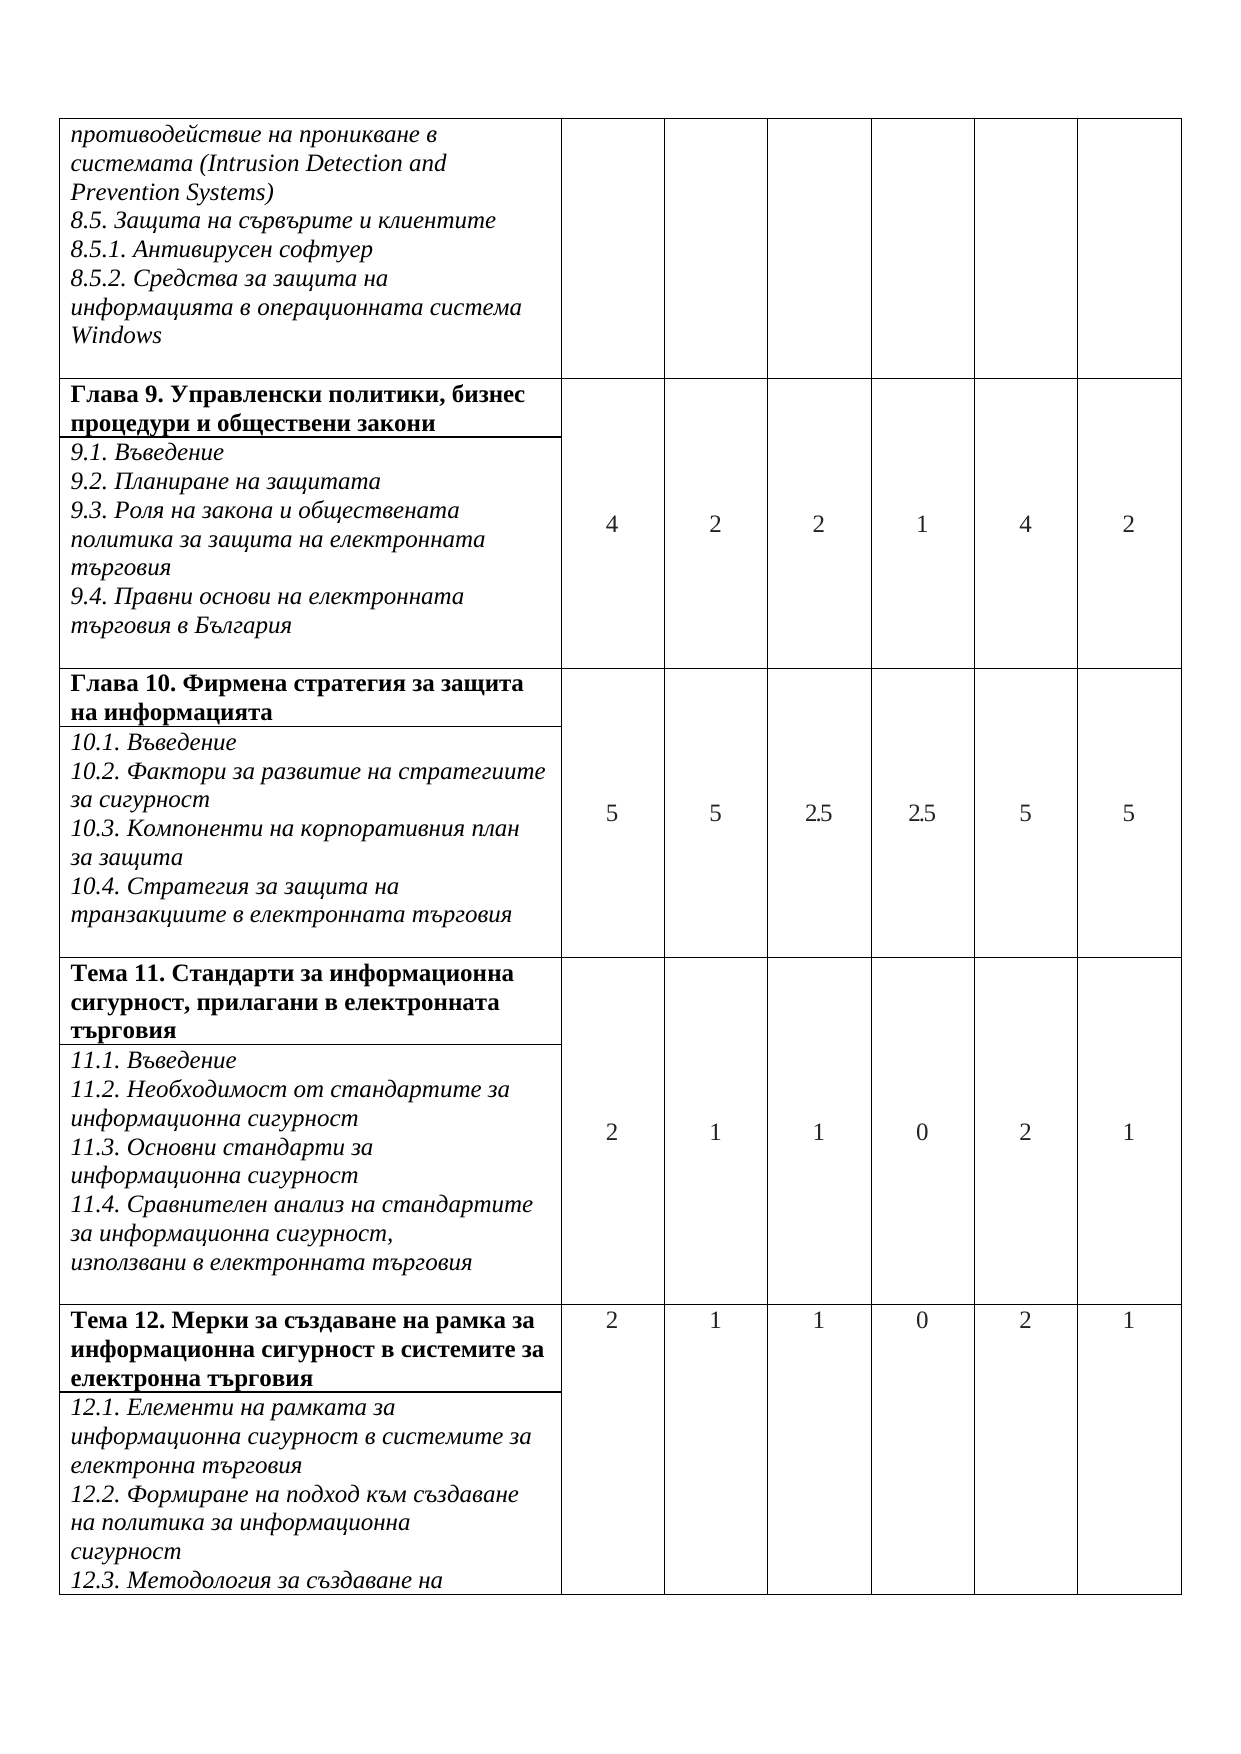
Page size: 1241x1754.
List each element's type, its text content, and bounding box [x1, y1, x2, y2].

table_cell 9.1. Въведение 9.2. Планиране на защитата 9.3. Роля на закона и обществената политика за защита на електронната търговия 9.4. Правни основи на електронната търговия в България [60, 438, 561, 667]
table_cell 1 [872, 379, 974, 667]
table_cell 1 [768, 958, 871, 1304]
table_cell 10.1. Въведение 10.2. Фактори за развитие на стратегиите за сигурност 10.3. Компоненти на корпоративния план за защита 10.4. Стратегия за защита на транзакциите в електронната търговия [60, 727, 561, 957]
table_cell 1 [665, 1305, 767, 1594]
table_cell Глава 10. Фирмена стратегия за защита на информацията [60, 669, 561, 726]
table_cell 2 [975, 958, 1077, 1304]
table_cell 1 [1078, 958, 1181, 1304]
table_cell 5 [975, 669, 1077, 957]
table_cell 2 [1078, 379, 1181, 667]
table_cell 5 [665, 669, 767, 957]
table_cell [60, 119, 561, 378]
table_cell 2 [562, 1305, 664, 1594]
table_cell 11.1. Въведение 11.2. Необходимост от стандартите за информационна сигурност 11.3. Основни стандарти за информационна сигурност 11.4. Сравнителен анализ на стандартите за информационна сигурност, използвани в електронната търговия [60, 1045, 561, 1304]
table_cell 4 [562, 379, 664, 667]
table_cell 2 [768, 379, 871, 667]
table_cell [60, 1393, 561, 1594]
table_cell 0 [872, 958, 974, 1304]
table_cell Глава 9. Управленски политики, бизнес процедури и обществени закони [60, 379, 561, 436]
table_cell 2.5 [872, 669, 974, 957]
table_cell 2.5 [768, 669, 871, 957]
table_cell Тема 12. Мерки за създаване на рамка за информационна сигурност в системите за електронна търговия [60, 1305, 561, 1391]
table_cell 2 [975, 1305, 1077, 1594]
table_cell 1 [665, 958, 767, 1304]
table_cell 1 [768, 1305, 871, 1594]
table_cell 4 [975, 379, 1077, 667]
table_cell 2 [665, 379, 767, 667]
table_cell 0 [872, 1305, 974, 1594]
table_cell 5 [1078, 669, 1181, 957]
table_cell 2 [562, 958, 664, 1304]
table_cell 5 [562, 669, 664, 957]
table_cell 1 [1078, 1305, 1181, 1594]
table_cell Тема 11. Стандарти за информационна сигурност, прилагани в електронната търговия [60, 958, 561, 1044]
